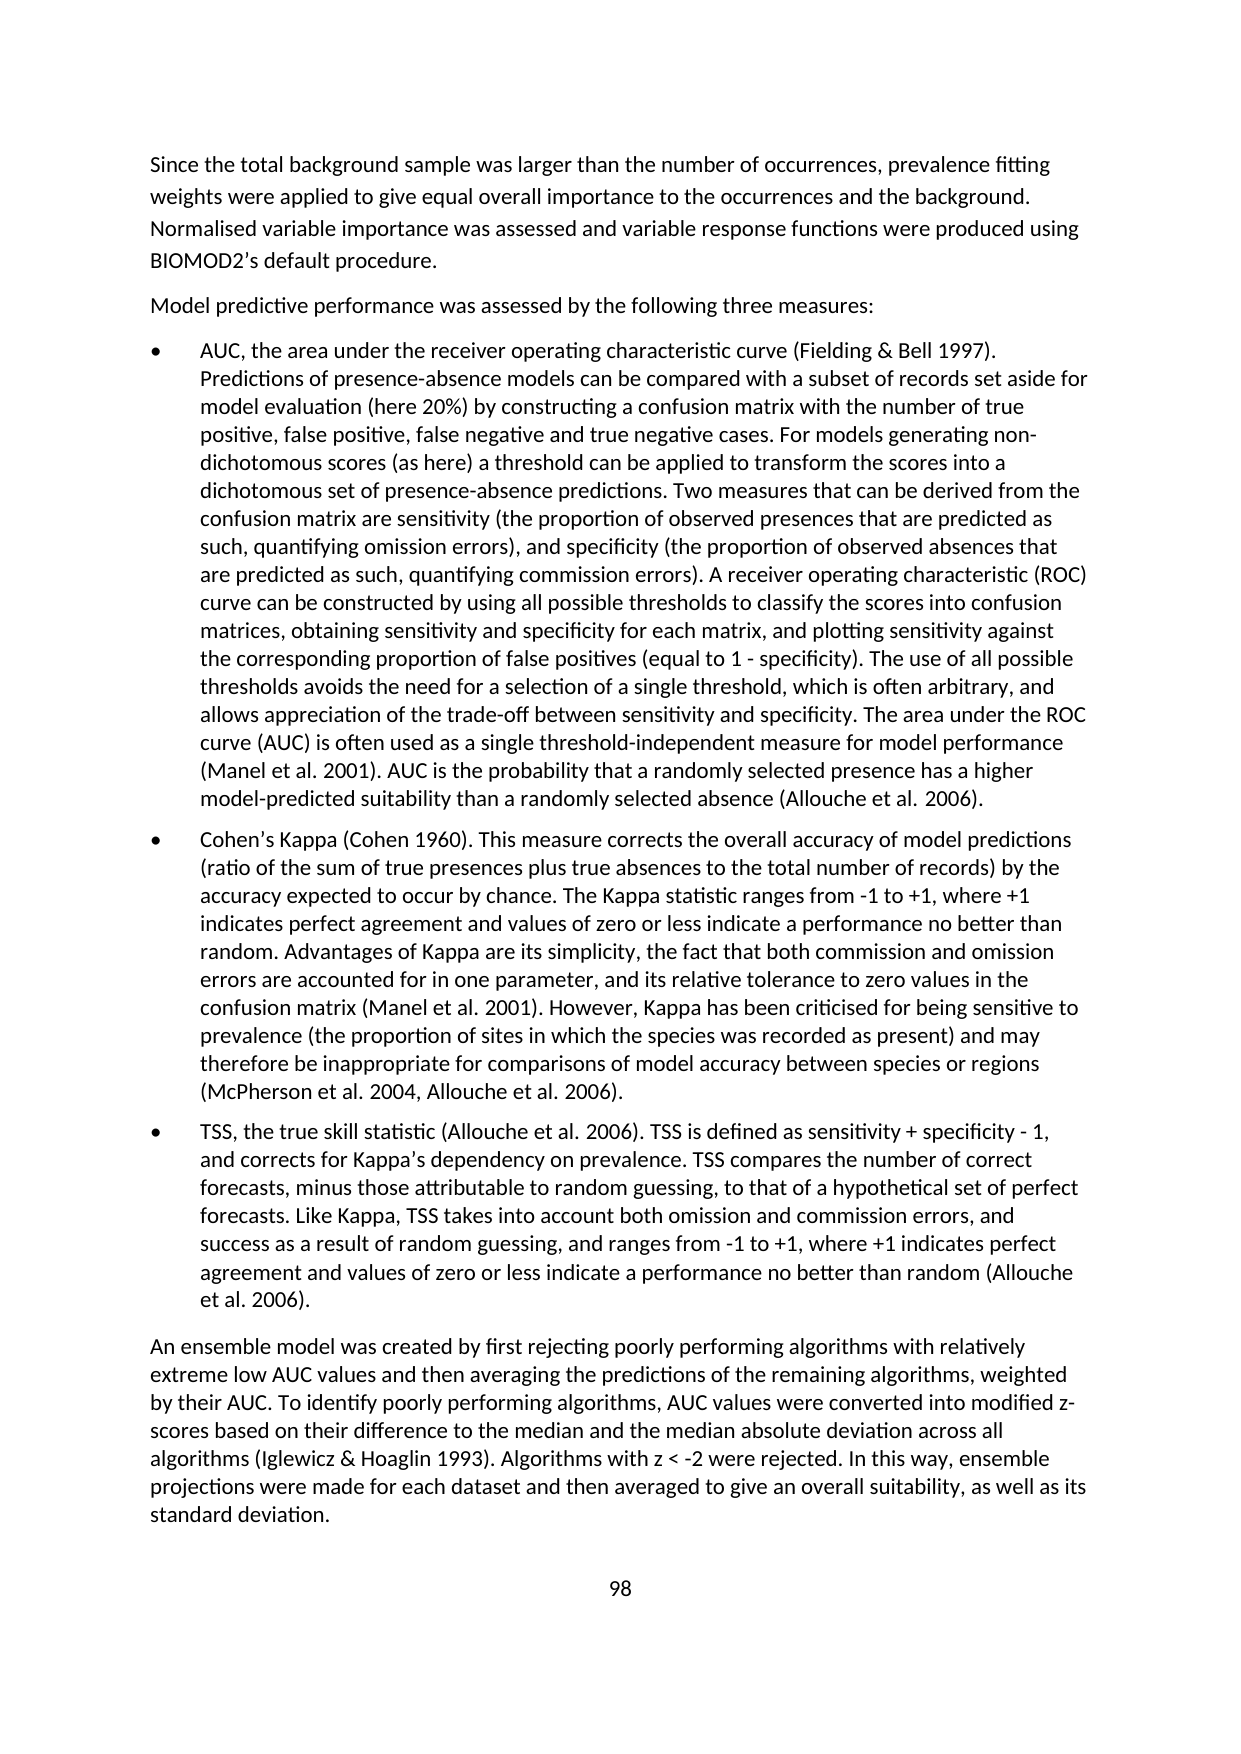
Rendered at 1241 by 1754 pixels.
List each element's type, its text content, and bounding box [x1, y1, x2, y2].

text An ensemble model was created by first rejecting poorly performing algorithms with relatively extreme low AUC values and then averaging the predictions of the remaining algorithms, weighted by their AUC. To identify poorly performing algorithms, AUC values were converted into modified z-scores based on their difference to the median and the median absolute deviation across all algorithms (Iglewicz & Hoaglin 1993). Algorithms with z < -2 were rejected. In this way, ensemble projections were made for each dataset and then averaged to give an overall suitability, as well as its standard deviation. [150, 1332, 1090, 1528]
text Since the total background sample was larger than the number of occurrences, prevalence fitting weights were applied to give equal overall importance to the occurrences and the background. Normalised variable importance was assessed and variable response functions were produced using BIOMOD2’s default procedure. [150, 150, 1090, 274]
text Model predictive performance was assessed by the following three measures: [150, 291, 1090, 319]
list AUC, the area under the receiver operating characteristic curve (Fielding & Bell 1997). Predictions of presence-absence models can be compared with a subset of records set aside for model evaluation (here 20%) by constructing a confusion matrix with the number of true positive, false positive, false negative and true negative cases. For models generating non-dichotomous scores (as here) a threshold can be applied to transform the scores into a dichotomous set of presence-absence predictions. Two measures that can be derived from the confusion matrix are sensitivity (the proportion of observed presences that are predicted as such, quantifying omission errors), and specificity (the proportion of observed absences that are predicted as such, quantifying commission errors). A receiver operating characteristic (ROC) curve can be constructed by using all possible thresholds to classify the scores into confusion matrices, obtaining sensitivity and specificity for each matrix, and plotting sensitivity against the corresponding proportion of false positives (equal to 1 - specificity). The use of all possible thresholds avoids the need for a selection of a single threshold, which is often arbitrary, and allows appreciation of the trade-off between sensitivity and specificity. The area under the ROC curve (AUC) is often used as a single threshold-independent measure for model performance (Manel et al. 2001). AUC is the probability that a randomly selected presence has a higher model-predicted suitability than a randomly selected absence (Allouche et al. 2006). [150, 336, 1090, 812]
list Cohen’s Kappa (Cohen 1960). This measure corrects the overall accuracy of model predictions (ratio of the sum of true presences plus true absences to the total number of records) by the accuracy expected to occur by chance. The Kappa statistic ranges from -1 to +1, where +1 indicates perfect agreement and values of zero or less indicate a performance no better than random. Advantages of Kappa are its simplicity, the fact that both commission and omission errors are accounted for in one parameter, and its relative tolerance to zero values in the confusion matrix (Manel et al. 2001). However, Kappa has been criticised for being sensitive to prevalence (the proportion of sites in which the species was recorded as present) and may therefore be inappropriate for comparisons of model accuracy between species or regions (McPherson et al. 2004, Allouche et al. 2006). [150, 825, 1090, 1105]
list TSS, the true skill statistic (Allouche et al. 2006). TSS is defined as sensitivity + specificity - 1, and corrects for Kappa’s dependency on prevalence. TSS compares the number of correct forecasts, minus those attributable to random guessing, to that of a hypothetical set of perfect forecasts. Like Kappa, TSS takes into account both omission and commission errors, and success as a result of random guessing, and ranges from -1 to +1, where +1 indicates perfect agreement and values of zero or less indicate a performance no better than random (Allouche et al. 2006). [150, 1117, 1090, 1314]
